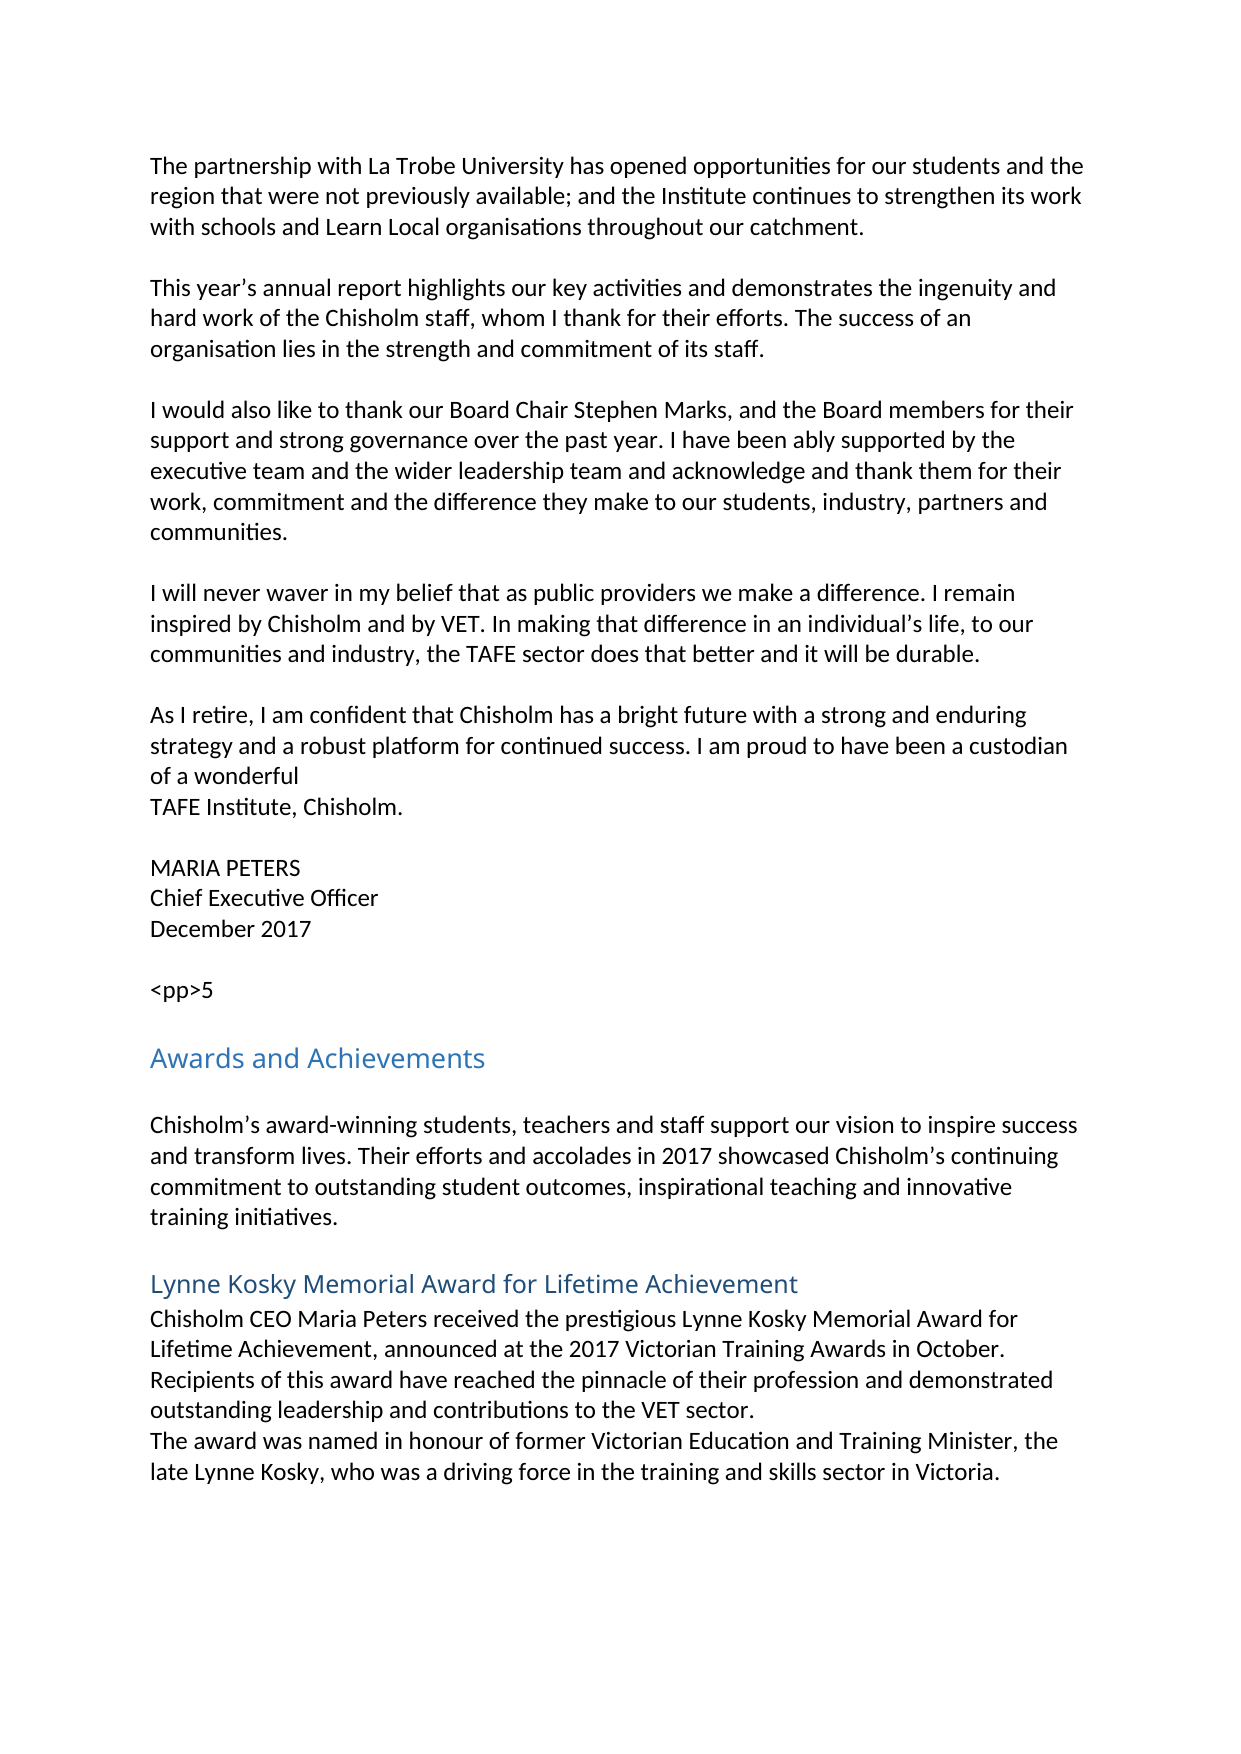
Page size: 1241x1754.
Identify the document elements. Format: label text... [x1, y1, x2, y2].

text I will never waver in my belief that as public providers we make a difference. I remain inspired by Chisholm and by VET. In making that difference in an individual’s life, to our communities and industry, the TAFE sector does that better and it will be durable. [150, 577, 1090, 669]
text Chisholm CEO Maria Peters received the prestigious Lynne Kosky Memorial Award for Lifetime Achievement, announced at the 2017 Victorian Training Awards in October. [150, 1303, 1090, 1364]
text The award was named in honour of former Victorian Education and Training Minister, the late Lynne Kosky, who was a driving force in the training and skills sector in Victoria. [150, 1425, 1090, 1486]
subtitle Awards and Achievements [150, 1039, 1090, 1076]
subtitle Lynne Kosky Memorial Award for Lifetime Achievement [150, 1266, 1090, 1300]
text As I retire, I am confident that Chisholm has a bright future with a strong and enduring strategy and a robust platform for continued success. I am proud to have been a custodian of a wonderful [150, 699, 1090, 791]
text This year’s annual report highlights our key activities and demonstrates the ingenuity and hard work of the Chisholm staff, whom I thank for their efforts. The success of an organisation lies in the strength and commitment of its staff. [150, 272, 1090, 364]
text MARIA PETERS [150, 852, 1090, 882]
text I would also like to thank our Board Chair Stephen Marks, and the Board members for their support and strong governance over the past year. I have been ably supported by the executive team and the wider leadership team and acknowledge and thank them for their work, commitment and the difference they make to our students, industry, partners and communities. [150, 394, 1090, 547]
text Recipients of this award have reached the pinnacle of their profession and demonstrated outstanding leadership and contributions to the VET sector. [150, 1364, 1090, 1425]
text Chisholm’s award-winning students, teachers and staff support our vision to inspire success and transform lives. Their efforts and accolades in 2017 showcased Chisholm’s continuing commitment to outstanding student outcomes, inspirational teaching and innovative training initiatives. [150, 1109, 1090, 1232]
text December 2017 [150, 913, 1090, 943]
text <pp>5 [150, 974, 1090, 1004]
text The partnership with La Trobe University has opened opportunities for our students and the region that were not previously available; and the Institute continues to strengthen its work with schools and Learn Local organisations throughout our catchment. [150, 150, 1090, 242]
text Chief Executive Officer [150, 882, 1090, 913]
text TAFE Institute, Chisholm. [150, 791, 1090, 821]
